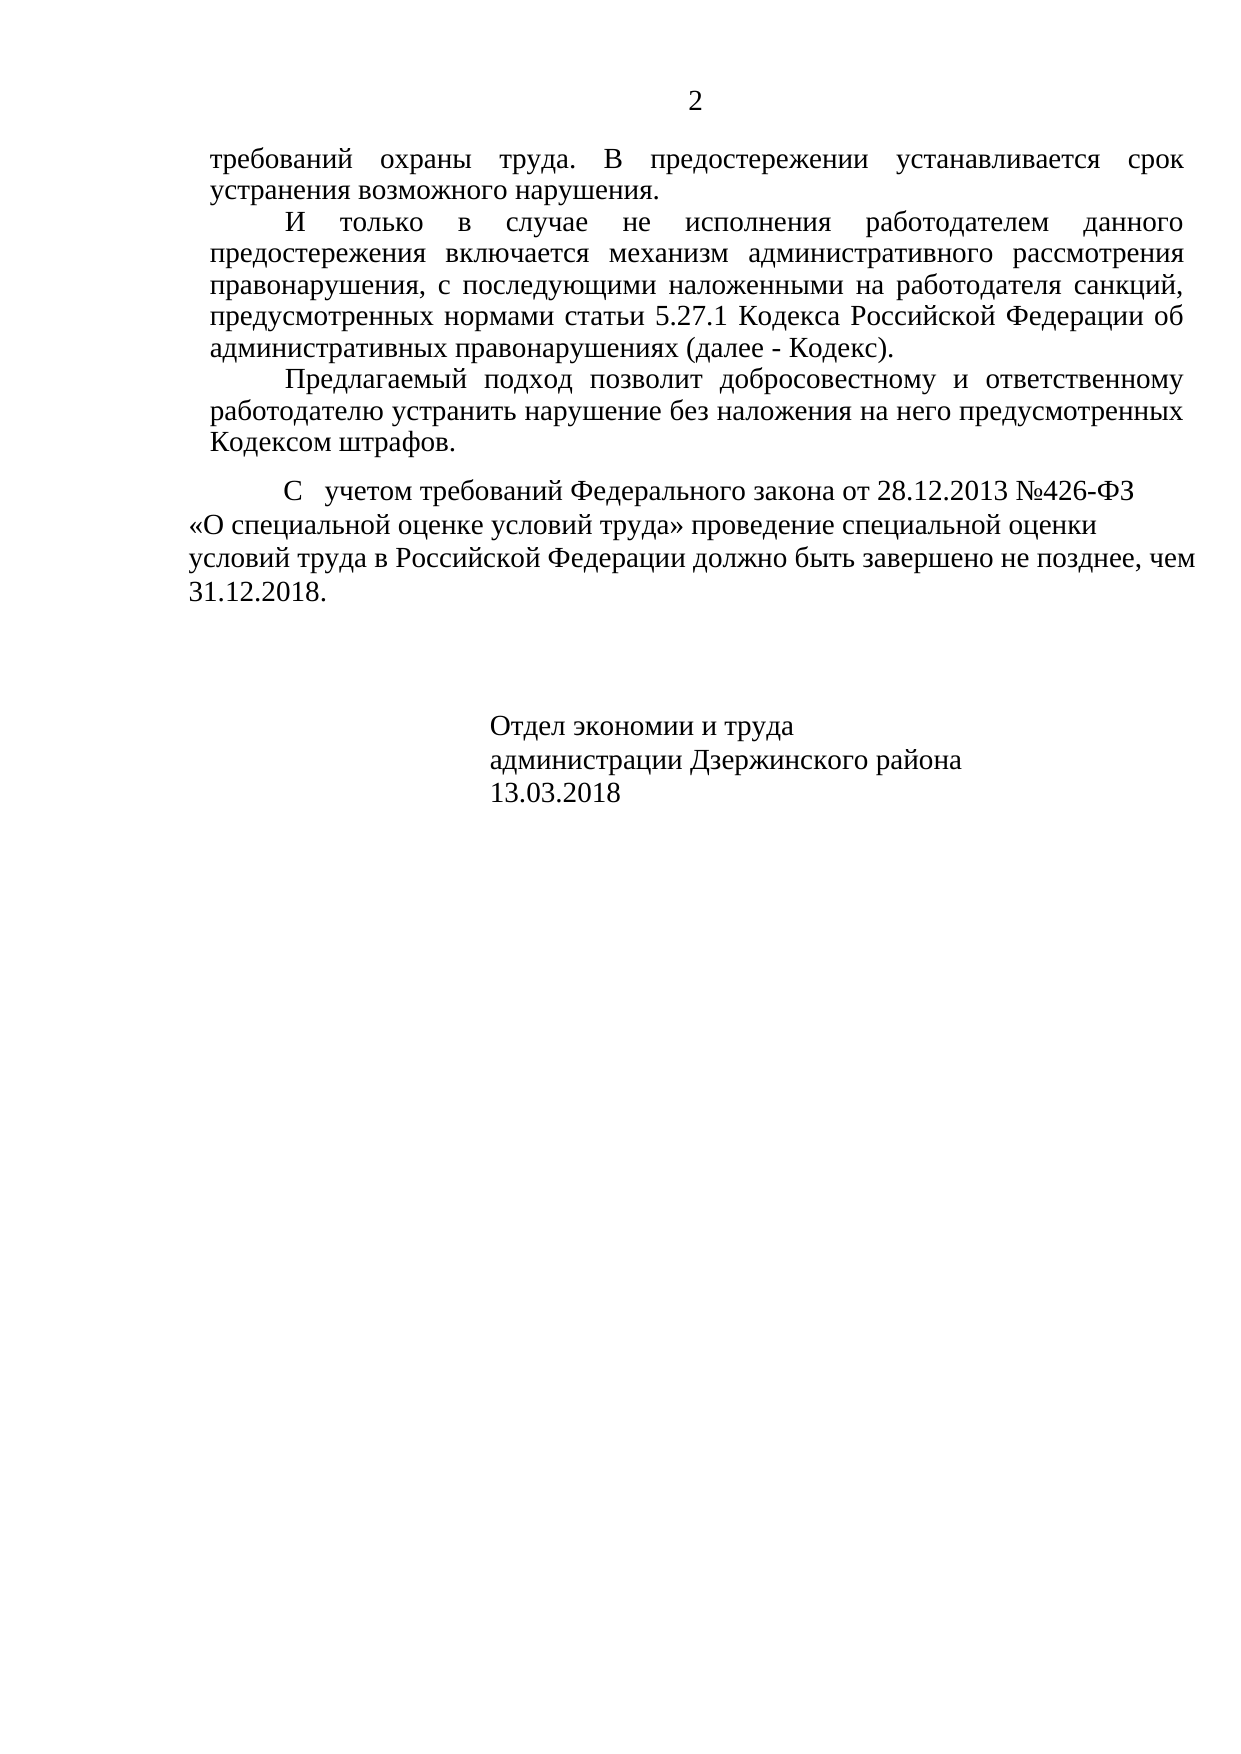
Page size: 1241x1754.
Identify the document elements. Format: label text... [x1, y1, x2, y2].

text требований охраны труда. В предостережении устанавливается срок устранения возможного нарушения. [209, 143, 1184, 206]
text 2 [688, 94, 703, 114]
text 13.03.2018 [37, 775, 1203, 809]
text администрации Дзержинского района [37, 742, 1203, 775]
text Отдел экономии и труда [37, 708, 1203, 742]
text И только в случае не исполнения работодателем данного предостережения включается механизм административного рассмотрения правонарушения, с последующими наложенными на работодателя санкций, предусмотренных нормами статьи 5.27.1 Кодекса Российской Федерации об административных правонарушениях (далее - Кодекс). [209, 206, 1184, 363]
text С учетом требований Федерального закона от 28.12.2013 №426-ФЗ «О специальной оценке условий труда» проведение специальной оценки условий труда в Российской Федерации должно быть завершено не позднее, чем 31.12.2018. [188, 473, 1203, 608]
text Предлагаемый подход позволит добросовестному и ответственному работодателю устранить нарушение без наложения на него предусмотренных Кодексом штрафов. [209, 363, 1184, 458]
